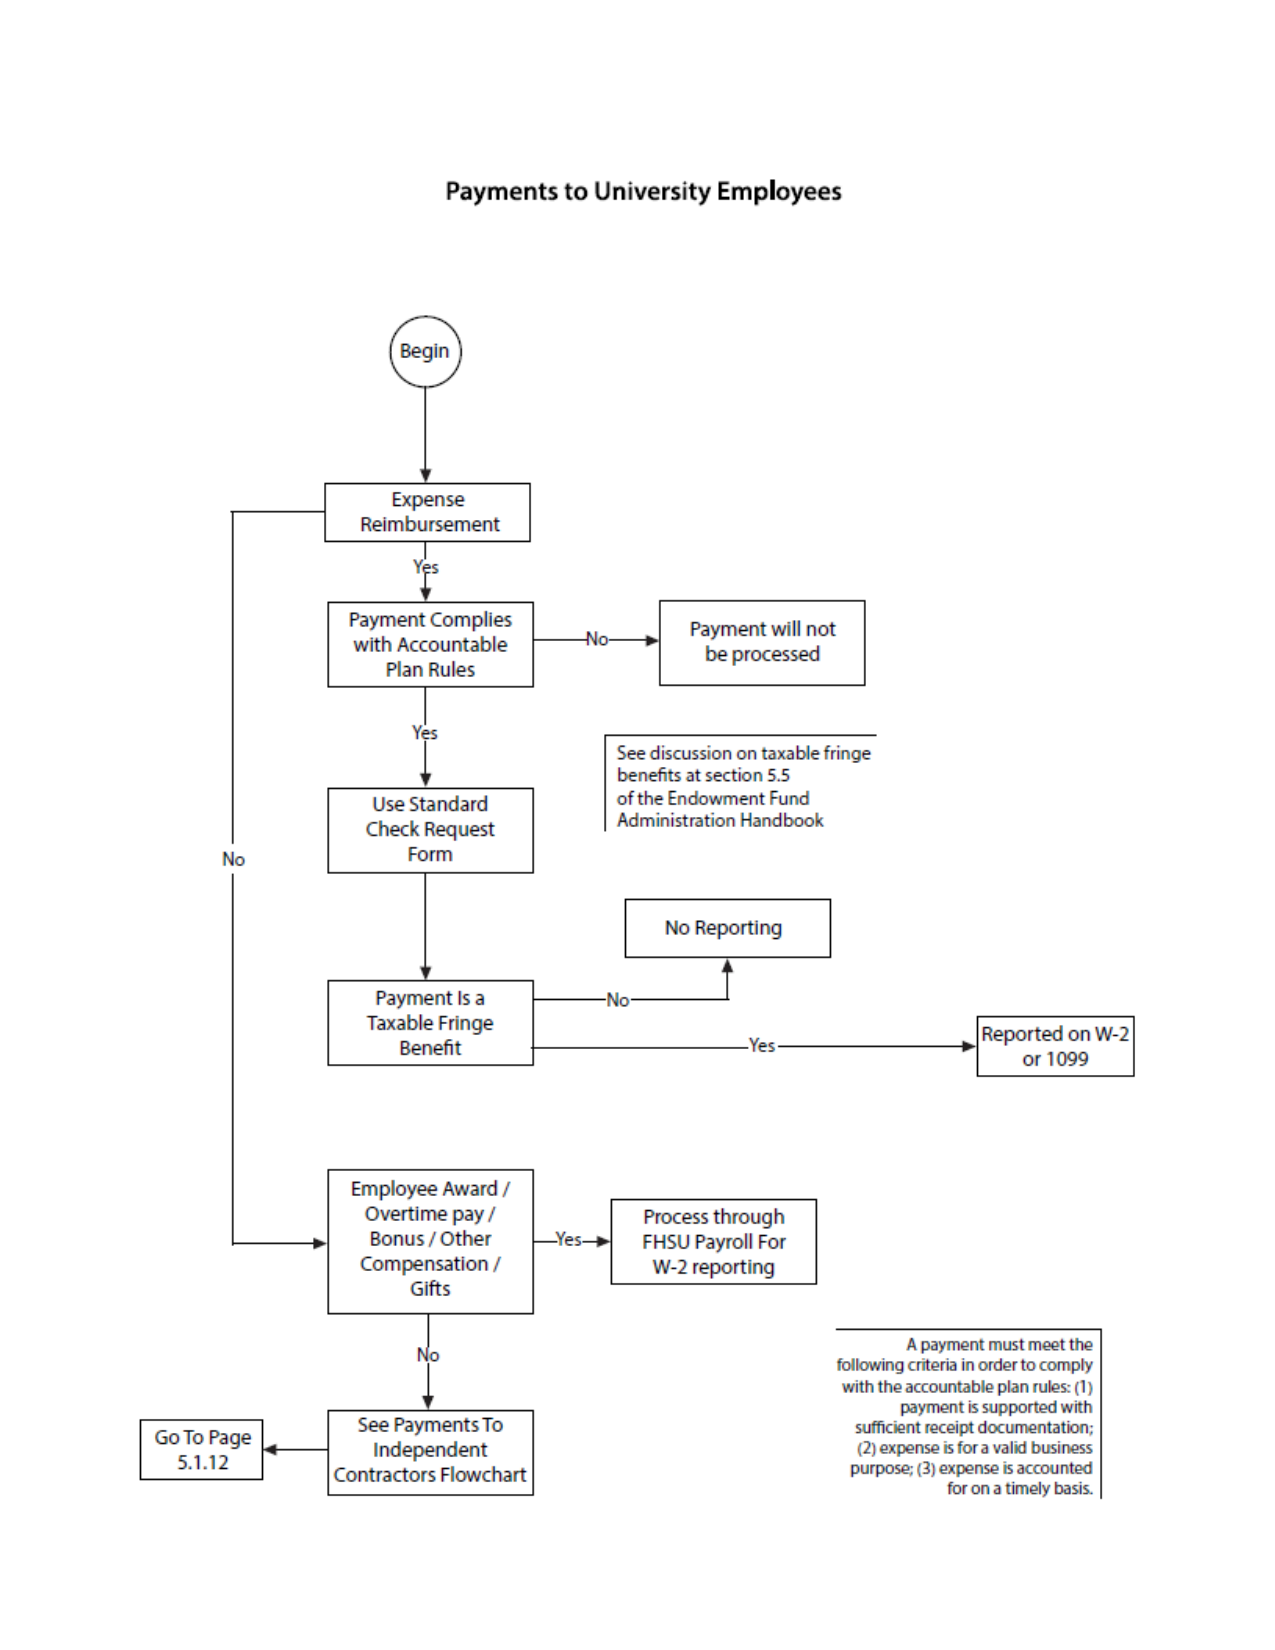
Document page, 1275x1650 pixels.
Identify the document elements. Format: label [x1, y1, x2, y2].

picture [68, 111, 1207, 1518]
